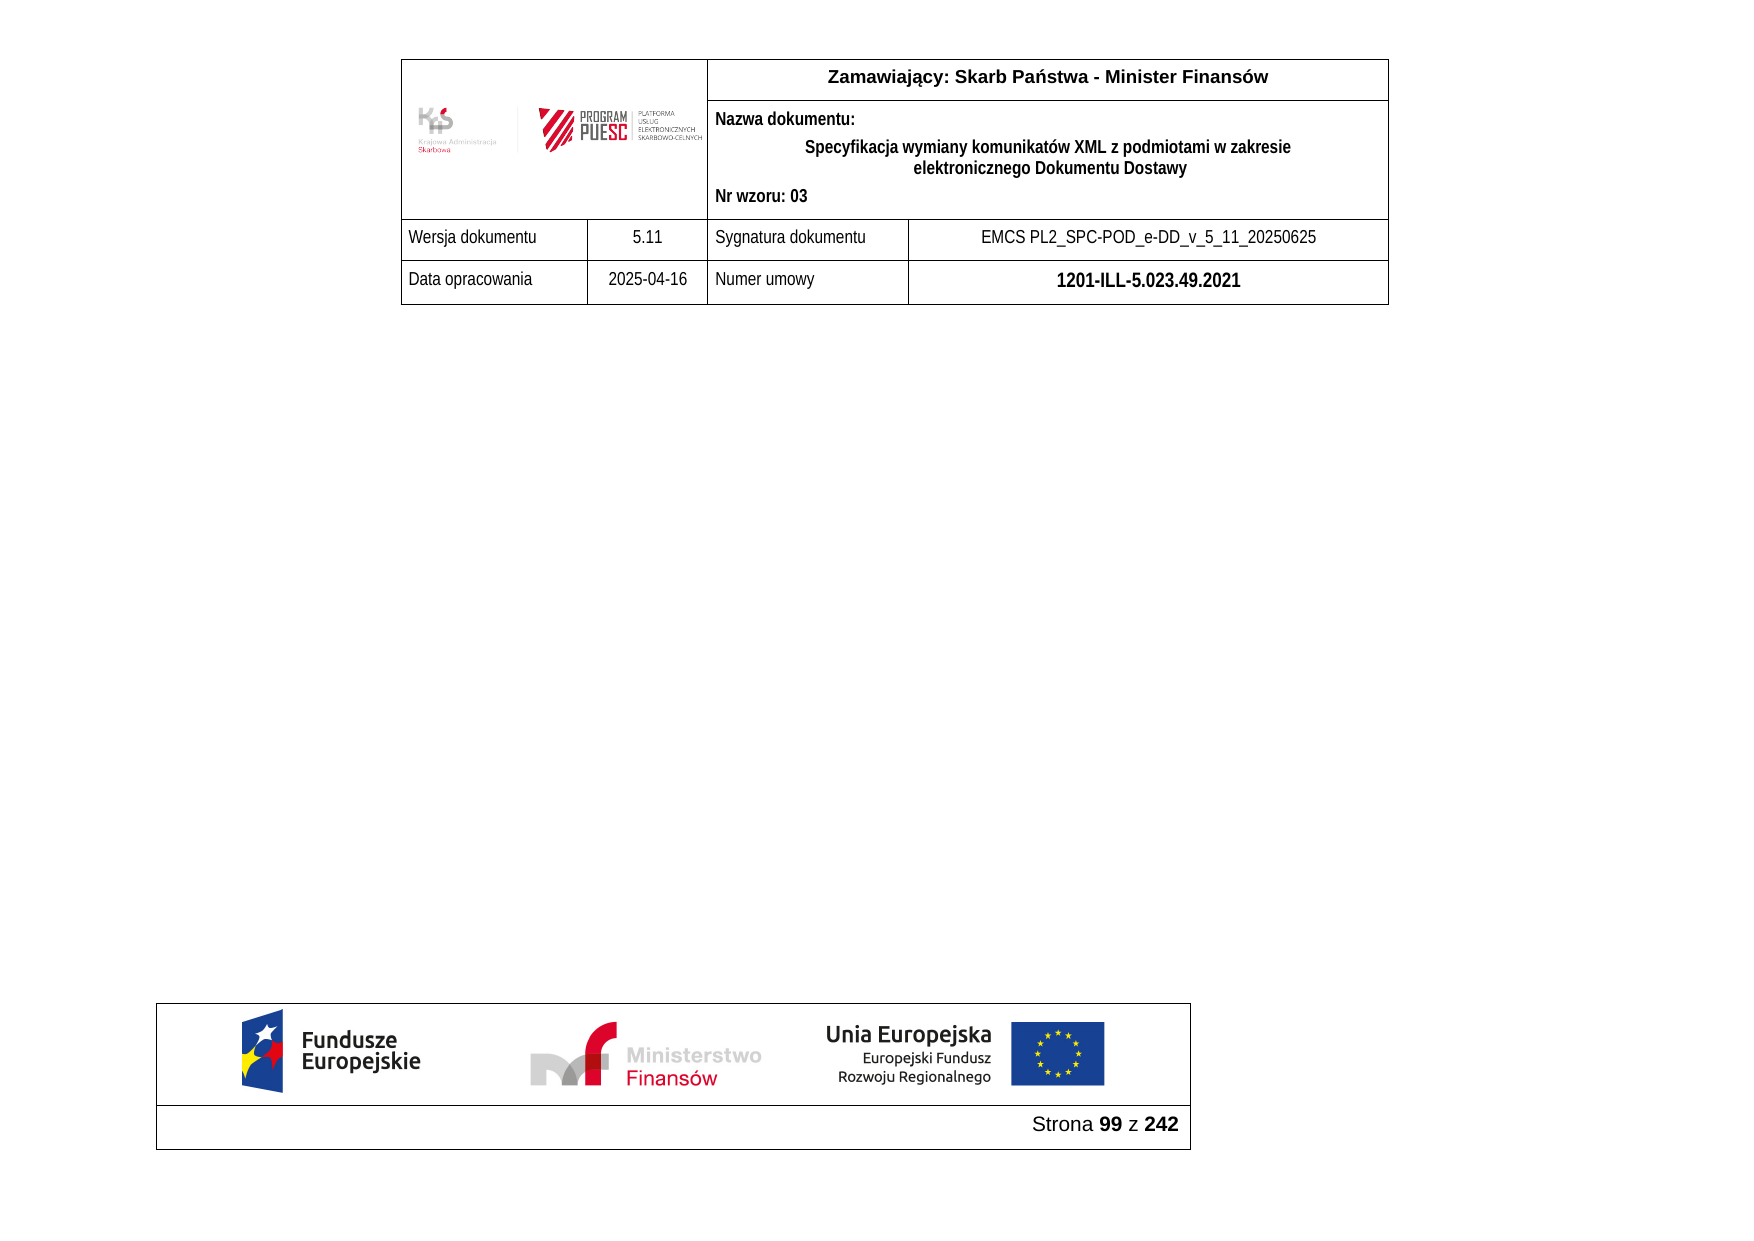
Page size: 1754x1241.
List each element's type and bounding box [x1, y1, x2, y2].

picture [242, 1009, 1105, 1093]
picture [408, 97, 702, 163]
